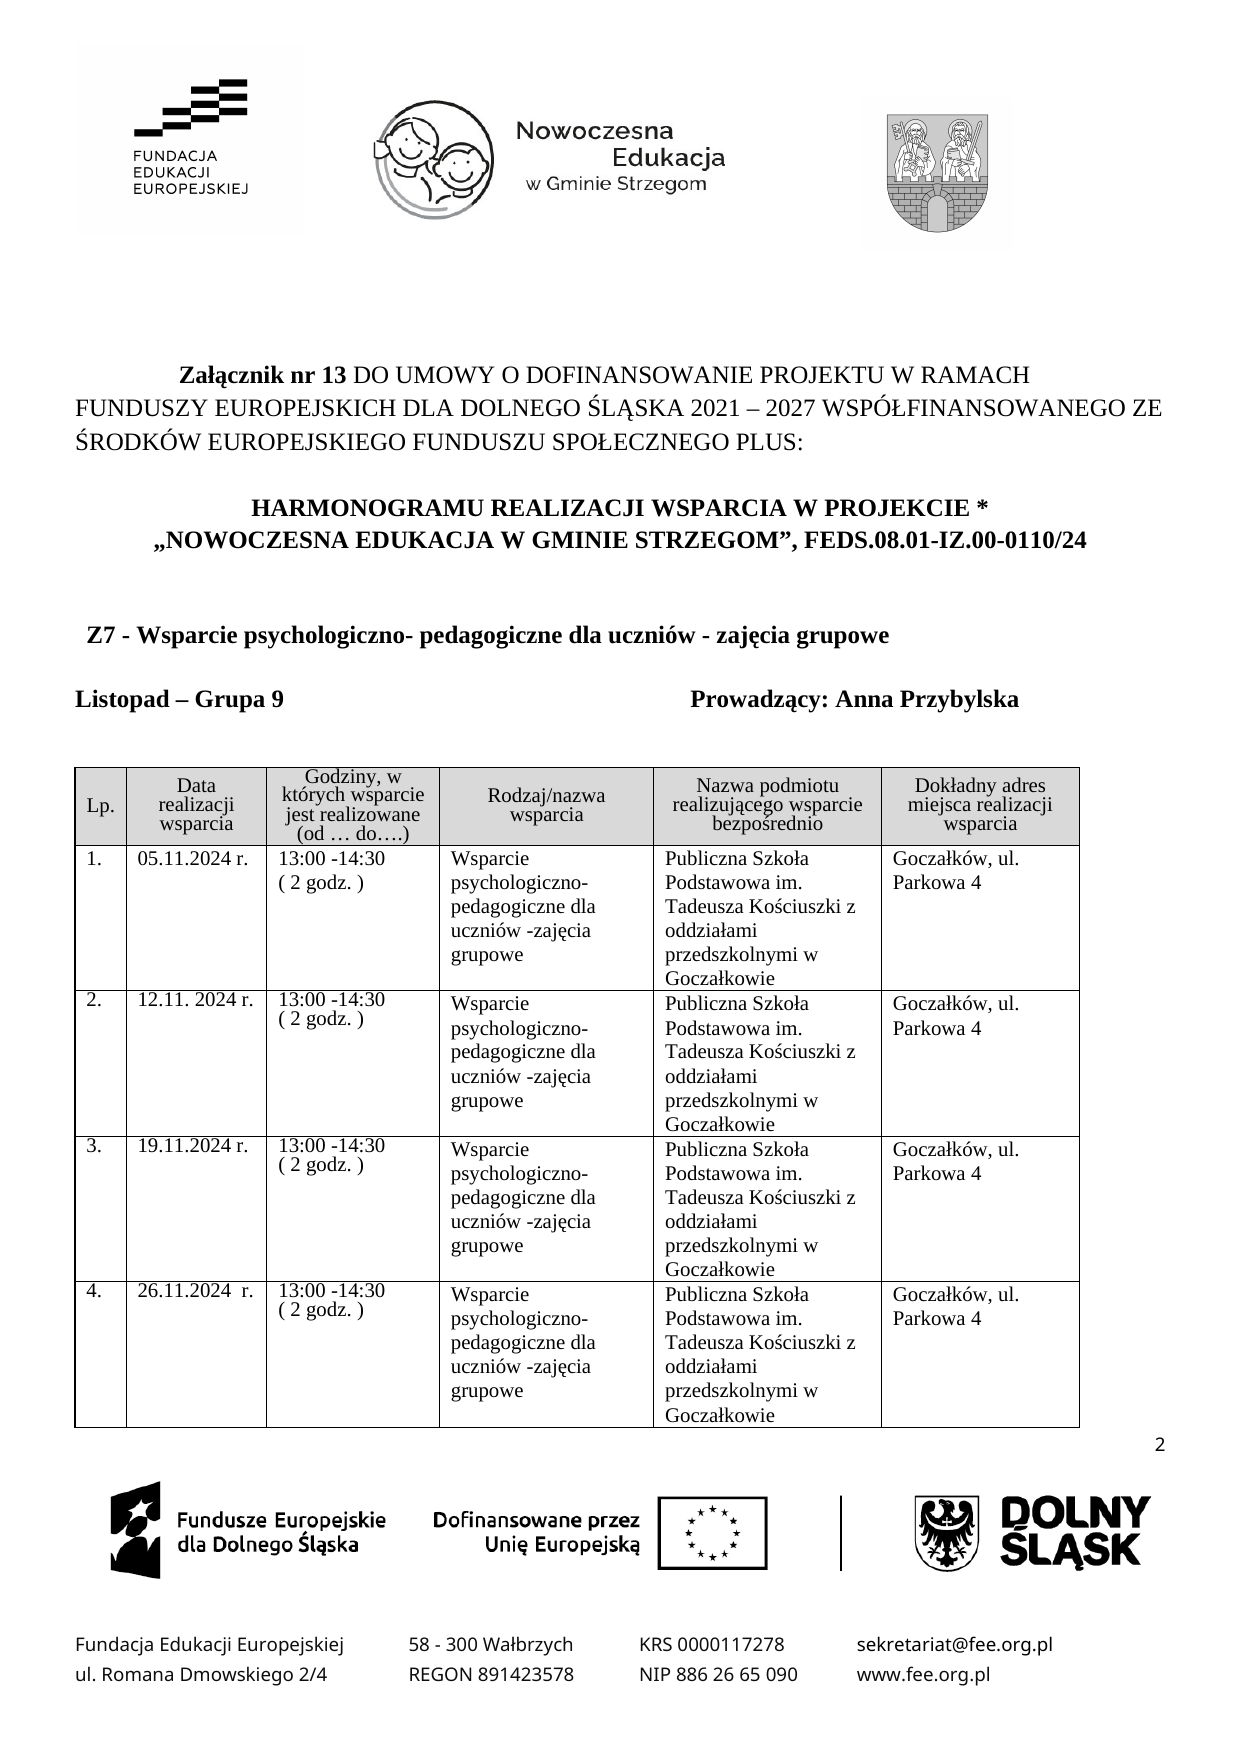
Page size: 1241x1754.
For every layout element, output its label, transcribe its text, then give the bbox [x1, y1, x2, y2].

table_cell 05.11.2024 r. [127, 846, 266, 990]
table_cell 1. [76, 846, 126, 990]
table_cell Publiczna Szkoła Podstawowa im. Tadeusza Kościuszki z oddziałami przedszkolnymi w Goczałkowie [654, 846, 881, 990]
table_cell 2. [76, 991, 126, 1136]
table_cell Publiczna Szkoła Podstawowa im. Tadeusza Kościuszki z oddziałami przedszkolnymi w Goczałkowie [654, 991, 881, 1136]
table_cell Goczałków, ul. Parkowa 4 [882, 991, 1079, 1136]
table_cell 26.11.2024 r. [127, 1282, 266, 1427]
table_cell 13:00 -14:30 ( 2 godz. ) [267, 1137, 439, 1281]
table_cell Publiczna Szkoła Podstawowa im. Tadeusza Kościuszki z oddziałami przedszkolnymi w Goczałkowie [654, 1137, 881, 1281]
table_cell Wsparcie psychologiczno-pedagogiczne dla uczniów -zajęcia grupowe [440, 1282, 653, 1427]
table_cell 12.11. 2024 r. [127, 991, 266, 1136]
table_cell Publiczna Szkoła Podstawowa im. Tadeusza Kościuszki z oddziałami przedszkolnymi w Goczałkowie [654, 1282, 881, 1427]
table_header Dokładny adres miejsca realizacji wsparcia [882, 768, 1079, 845]
text HARMONOGRAMU REALIZACJI WSPARCIA W PROJEKCIE * [75, 493, 1165, 521]
table_header Rodzaj/nazwa wsparcia [440, 768, 653, 845]
text Załącznik nr 13 DO UMOWY O DOFINANSOWANIE PROJEKTU W RAMACH FUNDUSZY EUROPEJSKICH DLA DOLNEGO ŚLĄSKA 2021 – 2027 WSPÓŁFINANSOWANEGO ZE ŚRODKÓW EUROPEJSKIEGO FUNDUSZU SPOŁECZNEGO PLUS: [75, 361, 1165, 455]
table_cell Goczałków, ul. Parkowa 4 [882, 1282, 1079, 1427]
table_header Nazwa podmiotu realizującego wsparcie bezpośrednio [654, 768, 881, 845]
table_header Data realizacji wsparcia [127, 768, 266, 845]
table_cell 13:00 -14:30 ( 2 godz. ) [267, 991, 439, 1136]
table_cell Wsparcie psychologiczno-pedagogiczne dla uczniów -zajęcia grupowe [440, 846, 653, 990]
table_cell Wsparcie psychologiczno-pedagogiczne dla uczniów -zajęcia grupowe [440, 991, 653, 1136]
table_cell Goczałków, ul. Parkowa 4 [882, 846, 1079, 990]
table_cell 13:00 -14:30 ( 2 godz. ) [267, 846, 439, 990]
picture [75, 43, 306, 236]
table_cell Goczałków, ul. Parkowa 4 [882, 1137, 1079, 1281]
text „NOWOCZESNA EDUKACJA W GMINIE STRZEGOM”, FEDS.08.01-IZ.00-0110/24 [75, 526, 1165, 554]
picture [86, 1456, 1176, 1603]
table_cell 13:00 -14:30 ( 2 godz. ) [267, 1282, 439, 1427]
table_cell 19.11.2024 r. [127, 1137, 266, 1281]
picture [344, 73, 745, 250]
table_cell 4. [76, 1282, 126, 1427]
picture [861, 97, 1014, 250]
table_cell Wsparcie psychologiczno-pedagogiczne dla uczniów -zajęcia grupowe [440, 1137, 653, 1281]
table_cell 3. [76, 1137, 126, 1281]
text Z7 - Wsparcie psychologiczno- pedagogiczne dla uczniów - zajęcia grupowe [86, 620, 1165, 649]
text Listopad – Grupa 9 Prowadzący: Anna Przybylska [75, 684, 1165, 712]
table_header Lp. [76, 768, 126, 845]
table_header Godziny, w których wsparcie jest realizowane (od … do….) [267, 768, 439, 845]
